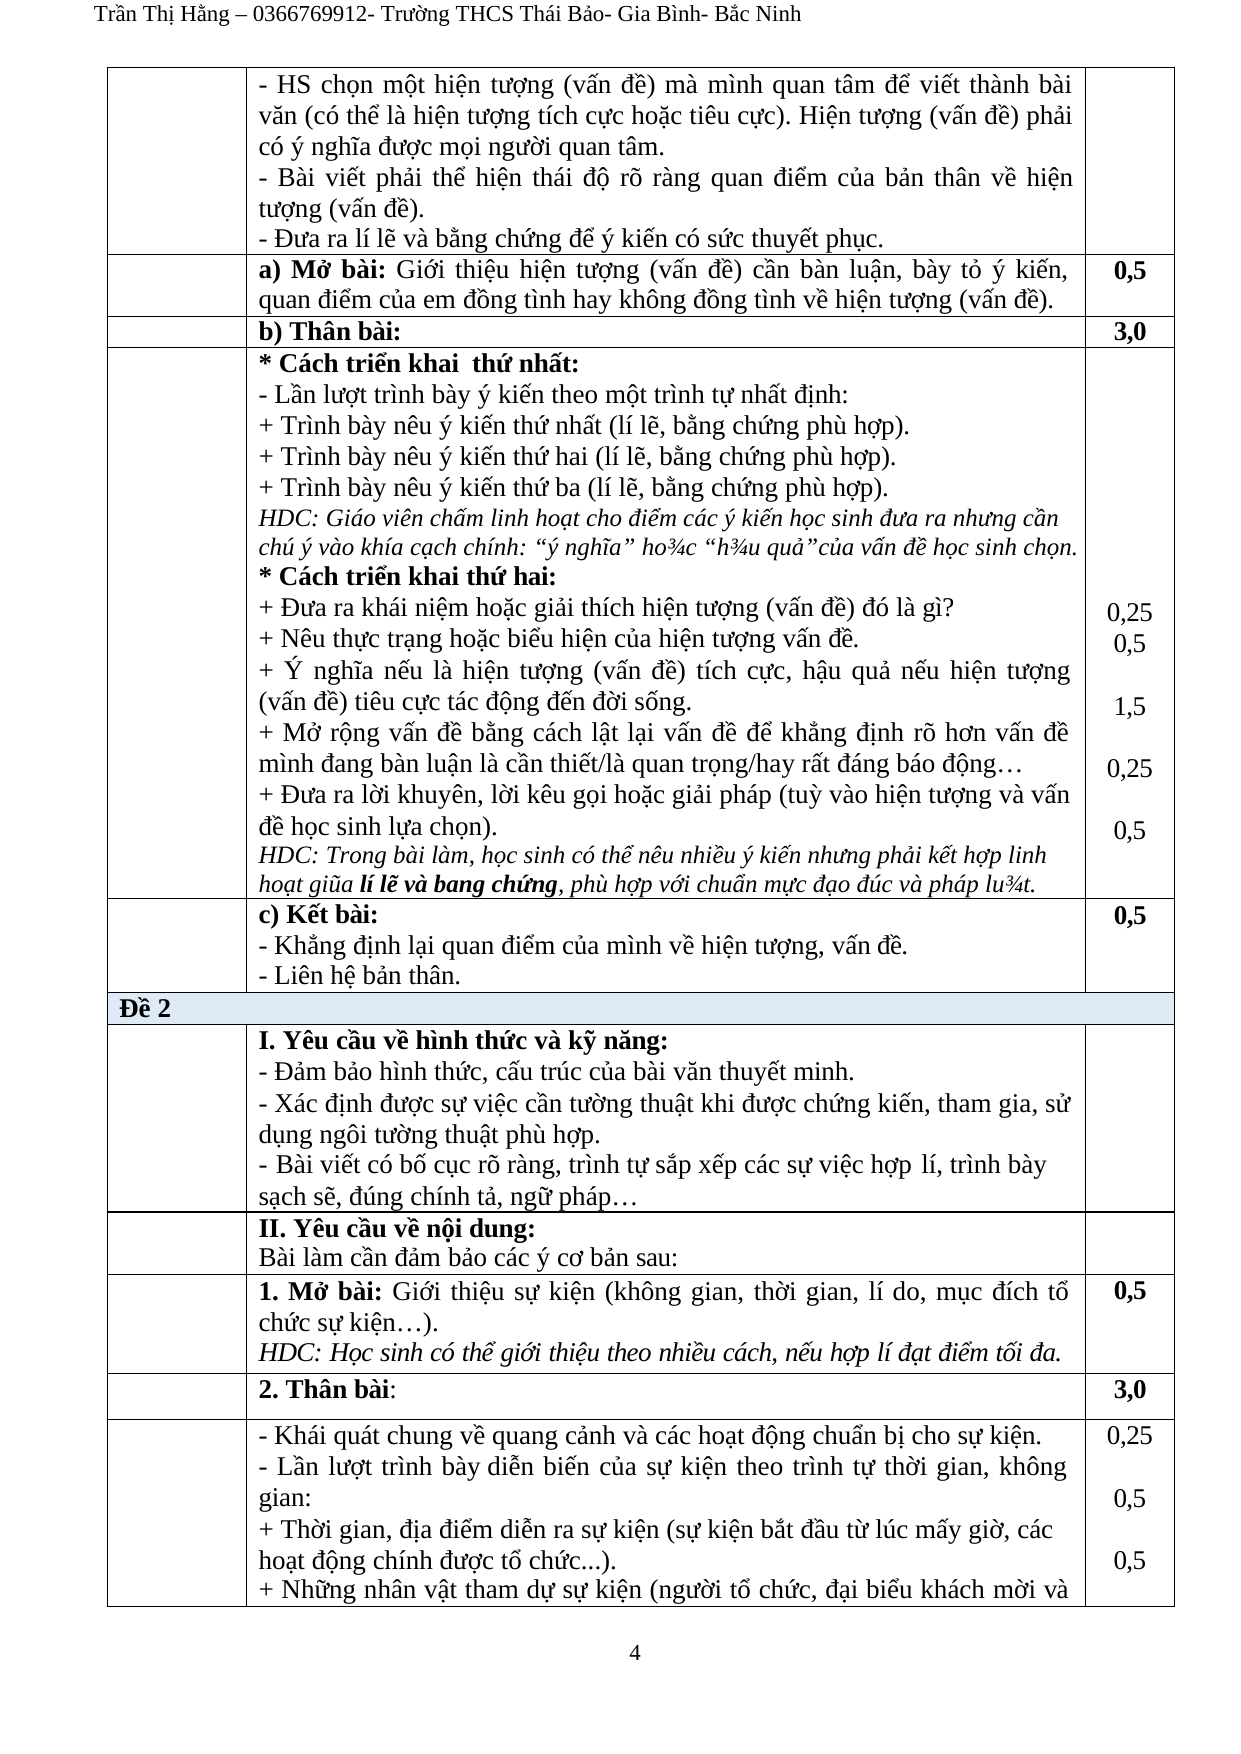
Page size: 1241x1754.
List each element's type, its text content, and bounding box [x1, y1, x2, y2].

table_cell 0,25 0,5 1,5 0,25 0,5 [1086, 348, 1174, 898]
table_cell Kết bài: Khẳng định lại quan điểm của mình về hiện tượng, vấn đề. Liên hệ bản thân. [247, 899, 1085, 992]
table_cell [1086, 1025, 1174, 1211]
table_header [108, 68, 246, 254]
table_cell [108, 255, 246, 316]
table_cell [108, 1374, 246, 1419]
table_cell [108, 899, 246, 992]
table_cell [108, 317, 246, 347]
table_cell 0,25 0,5 0,5 [1086, 1420, 1174, 1606]
table_cell [108, 1213, 246, 1274]
table_cell Đề 2 [108, 993, 1174, 1024]
table_cell 3,0 [1086, 1374, 1174, 1419]
table_header HS chọn một hiện tượng (vấn đề) mà mình quan tâm để viết thành bài văn (có thể là hiện tượng tích cực hoặc tiêu cực). Hiện tượng (vấn đề) phải có ý nghĩa được mọi người quan tâm. Bài viết phải thể hiện thái độ rõ ràng quan điểm của bản thân về hiện tượng (vấn đề). Đưa ra lí lẽ và bằng chứng để ý kiến có sức thuyết phục. [247, 68, 1085, 254]
table_cell [108, 1275, 246, 1373]
table_cell 1. Mở bài: Giới thiệu sự kiện (không gian, thời gian, lí do, mục đích tổ chức sự kiện…). HDC: Học sinh có thể giới thiệu theo nhiều cách, nếu hợp lí đạt điểm tối đa. [247, 1275, 1085, 1373]
table_cell b) Thân bài: [247, 317, 1085, 347]
table_cell I. Yêu cầu về hình thức và kỹ năng: Đảm bảo hình thức, cấu trúc của bài văn thuyết minh. Xác định được sự việc cần tường thuật khi được chứng kiến, tham gia, sử dụng ngôi tường thuật phù hợp. Bài viết có bố cục rõ ràng, trình tự sắp xếp các sự việc hợp lí, trình bày sạch sẽ, đúng chính tả, ngữ pháp… [247, 1025, 1085, 1211]
table_cell 3,0 [1086, 317, 1174, 347]
table_header [1086, 68, 1174, 254]
table_cell [108, 1025, 246, 1211]
table_cell a) Mở bài: Giới thiệu hiện tượng (vấn đề) cần bàn luận, bày tỏ ý kiến, quan điểm của em đồng tình hay không đồng tình về hiện tượng (vấn đề). [247, 255, 1085, 316]
table_cell Khái quát chung về quang cảnh và các hoạt động chuẩn bị cho sự kiện. Lần lượt trình bày diễn biến của sự kiện theo trình tự thời gian, không gian: + Thời gian, địa điểm diễn ra sự kiện (sự kiện bắt đầu từ lúc mấy giờ, các hoạt động chính được tổ chức...). + Những nhân vật tham dự sự kiện (người tổ chức, đại biểu khách mời và [247, 1420, 1085, 1606]
table_cell 0,5 [1086, 1275, 1174, 1373]
table_cell [108, 1420, 246, 1606]
table_cell 0,5 [1086, 255, 1174, 316]
table_cell II. Yêu cầu về nội dung: Bài làm cần đảm bảo các ý cơ bản sau: [247, 1213, 1085, 1274]
table_cell * Cách triển khai thứ nhất: - Lần lượt trình bày ý kiến theo một trình tự nhất định: + Trình bày nêu ý kiến thứ nhất (lí lẽ, bằng chứng phù hợp). + Trình bày nêu ý kiến thứ hai (lí lẽ, bằng chứng phù hợp). + Trình bày nêu ý kiến thứ ba (lí lẽ, bằng chứng phù hợp). HDC: Giáo viên chấm linh hoạt cho điểm các ý kiến học sinh đưa ra nhưng cần chú ý vào khía cạch chính: “ý nghĩa” ho¾c “h¾u quả”của vấn đề học sinh chọn. * Cách triển khai thứ hai: + Đưa ra khái niệm hoặc giải thích hiện tượng (vấn đề) đó là gì? + Nêu thực trạng hoặc biểu hiện của hiện tượng vấn đề. + Ý nghĩa nếu là hiện tượng (vấn đề) tích cực, hậu quả nếu hiện tượng (vấn đề) tiêu cực tác động đến đời sống. + Mở rộng vấn đề bằng cách lật lại vấn đề để khẳng định rõ hơn vấn đề mình đang bàn luận là cần thiết/là quan trọng/hay rất đáng báo động… + Đưa ra lời khuyên, lời kêu gọi hoặc giải pháp (tuỳ vào hiện tượng và vấn đề học sinh lựa chọn). HDC: Trong bài làm, học sinh có thể nêu nhiều ý kiến nhưng phải kết hợp linh hoạt giũa lí lẽ và bang chứng, phù hợp với chuẩn mực đạo đúc và pháp lu¾t. [247, 348, 1085, 898]
table_cell 2. Thân bài: [247, 1374, 1085, 1419]
table_cell [1086, 1213, 1174, 1274]
table_cell [108, 348, 246, 898]
table_cell 0,5 [1086, 899, 1174, 992]
